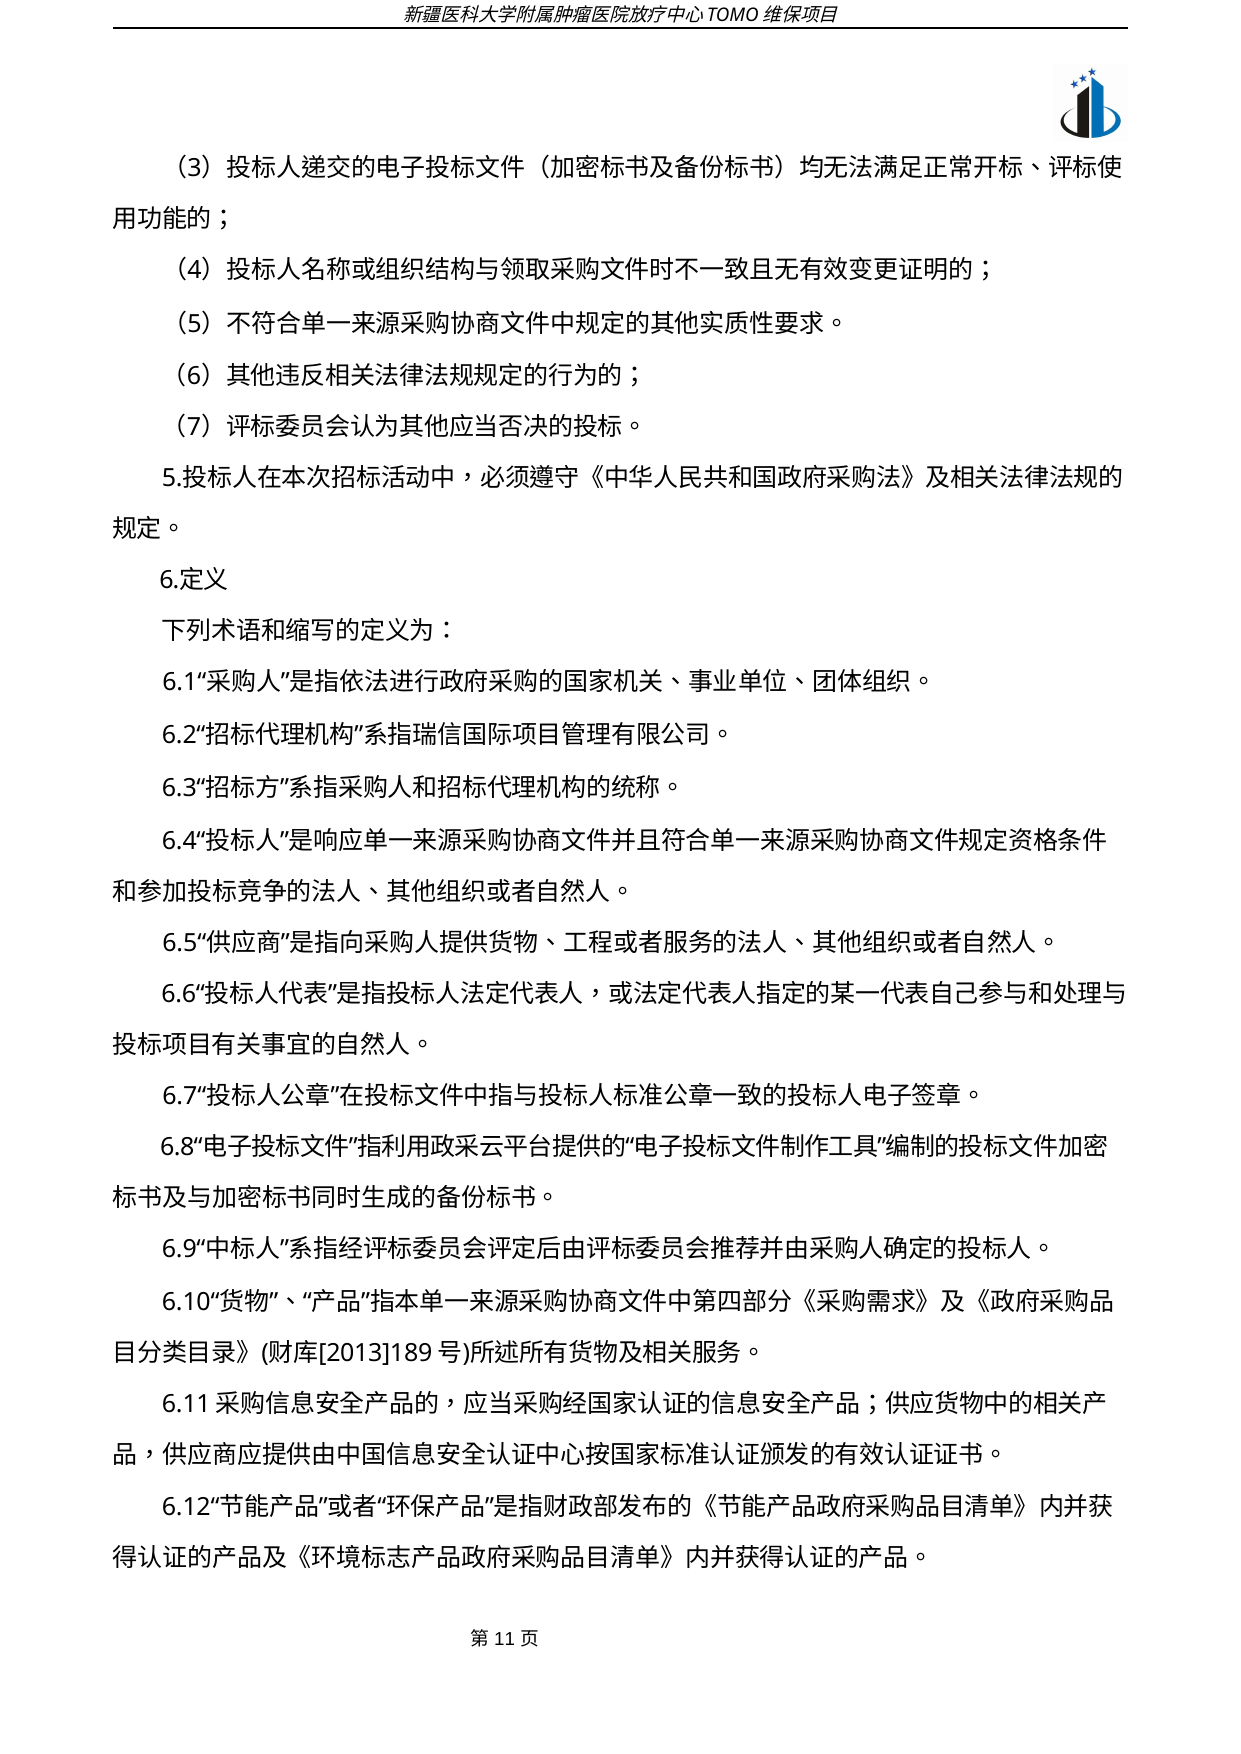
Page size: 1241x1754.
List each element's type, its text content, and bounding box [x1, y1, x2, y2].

text 6.4“投标人”是响应单一来源采购协商文件并且符合单一来源采购协商文件规定资格条件和参加投标竞争的法人、其他组织或者自然人。 [112, 820, 1128, 907]
text （7）评标委员会认为其他应当否决的投标。 [112, 408, 1128, 443]
text 6.7“投标人公章”在投标文件中指与投标人标准公章一致的投标人电子签章。 [112, 1078, 1128, 1112]
text （3）投标人递交的电子投标文件（加密标书及备份标书）均无法满足正常开标、评标使用功能的； [112, 150, 1128, 235]
text 6.1“采购人”是指依法进行政府采购的国家机关、事业单位、团体组织。 [112, 664, 1128, 698]
text 6.12“节能产品”或者“环保产品”是指财政部发布的《节能产品政府采购品目清单》内并获得认证的产品及《环境标志产品政府采购品目清单》内并获得认证的产品。 [112, 1488, 1128, 1573]
text 下列术语和缩写的定义为： [112, 613, 1128, 647]
text 6.2“招标代理机构”系指瑞信国际项目管理有限公司。 [112, 715, 1128, 751]
text （4）投标人名称或组织结构与领取采购文件时不一致且无有效变更证明的； [112, 252, 1128, 286]
text 5.投标人在本次招标活动中，必须遵守《中华人民共和国政府采购法》及相关法律法规的规定。 [112, 459, 1128, 545]
text 6.定义 [112, 562, 1128, 596]
text 6.9“中标人”系指经评标委员会评定后由评标委员会推荐并由采购人确定的投标人。 [112, 1231, 1128, 1265]
text （5）不符合单一来源采购协商文件中规定的其他实质性要求。 [112, 303, 1128, 339]
picture [1052, 64, 1128, 142]
text 6.6“投标人代表”是指投标人法定代表人，或法定代表人指定的某一代表自己参与和处理与投标项目有关事宜的自然人。 [112, 976, 1128, 1061]
text （6）其他违反相关法律法规规定的行为的； [112, 357, 1128, 392]
text 6.11采购信息安全产品的，应当采购经国家认证的信息安全产品；供应货物中的相关产品，供应商应提供由中国信息安全认证中心按国家标准认证颁发的有效认证证书。 [112, 1386, 1128, 1471]
text 6.10“货物”、“产品”指本单一来源采购协商文件中第四部分《采购需求》及《政府采购品目分类目录》(财库[2013]189号)所述所有货物及相关服务。 [112, 1282, 1128, 1369]
text 6.5“供应商”是指向采购人提供货物、工程或者服务的法人、其他组织或者自然人。 [112, 924, 1128, 958]
text 6.8“电子投标文件”指利用政采云平台提供的“电子投标文件制作工具”编制的投标文件加密标书及与加密标书同时生成的备份标书。 [112, 1129, 1128, 1214]
text 6.3“招标方”系指采购人和招标代理机构的统称。 [112, 769, 1128, 803]
